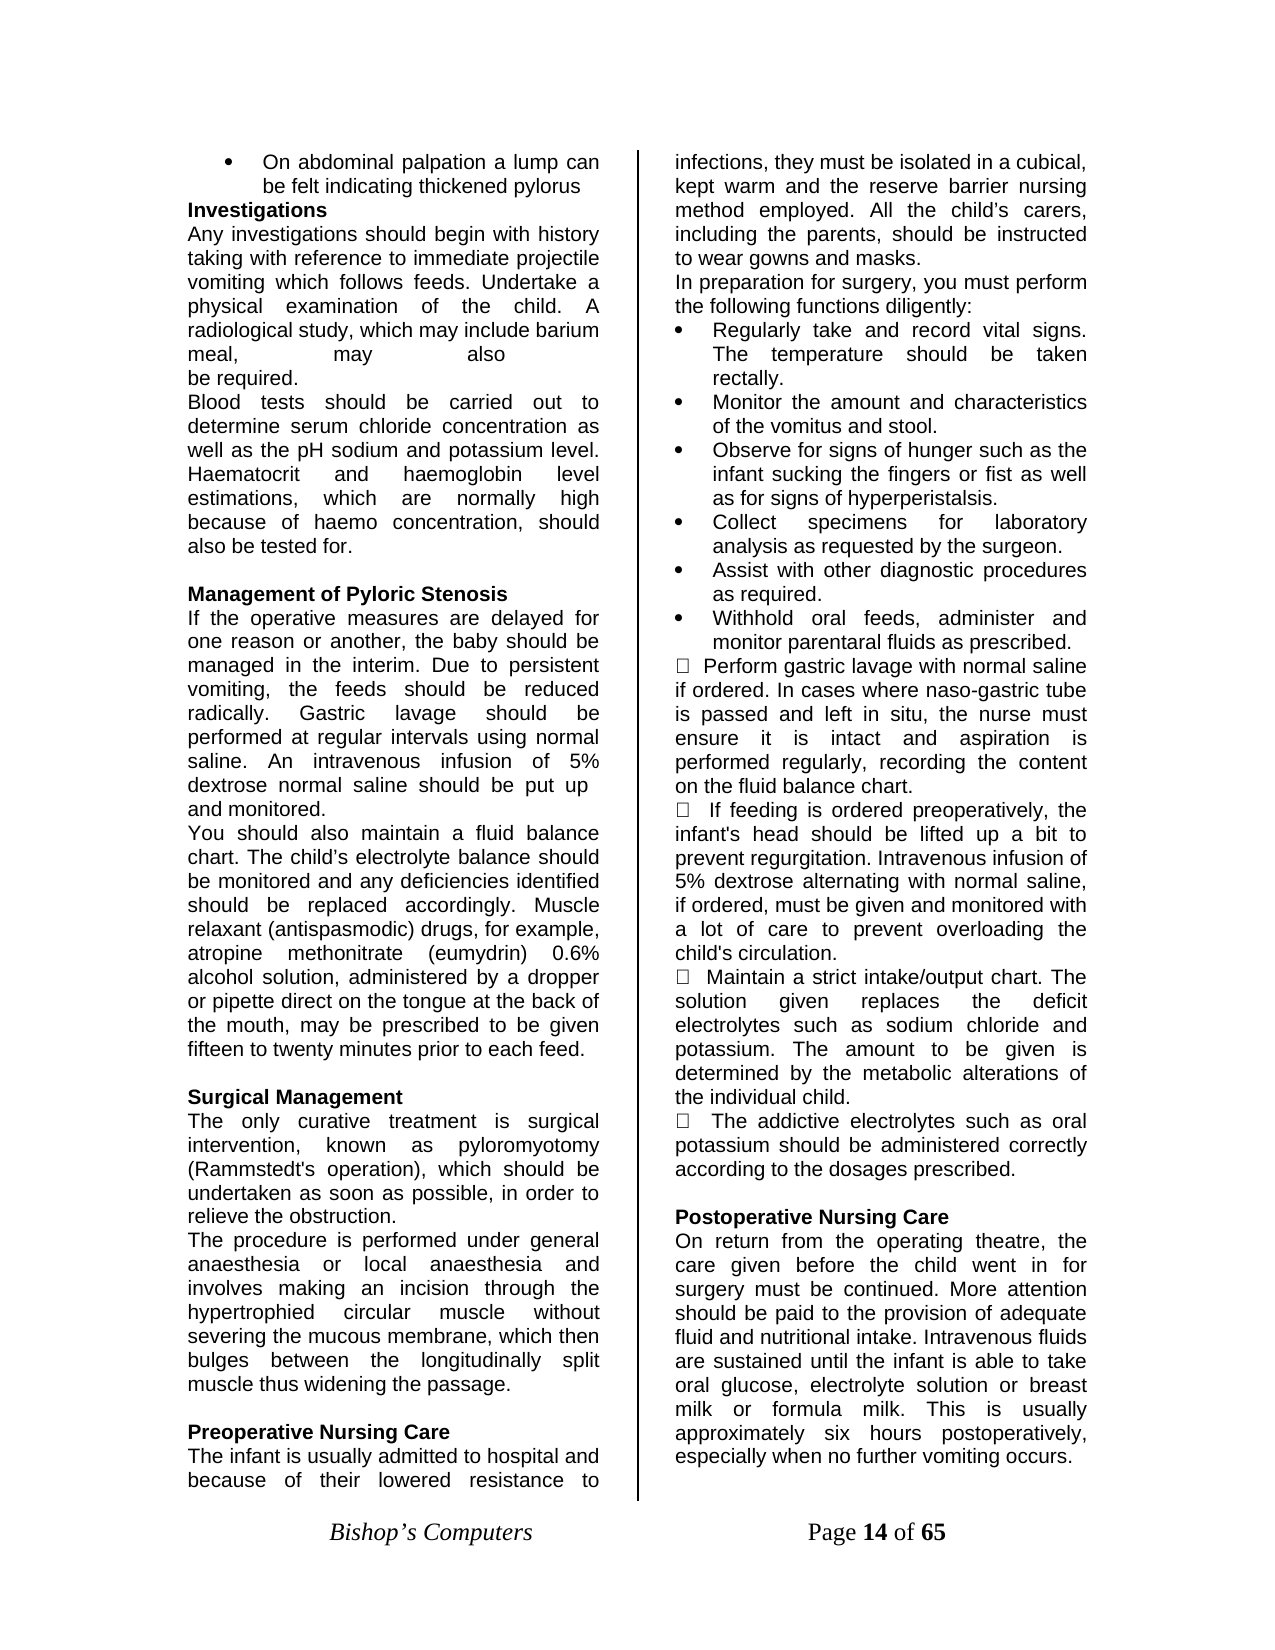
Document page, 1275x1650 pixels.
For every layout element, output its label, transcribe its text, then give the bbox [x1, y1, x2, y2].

text Investigations [187, 198, 600, 222]
text In preparation for surgery, you must perform the following functions diligently: [675, 270, 1087, 318]
text The infant is usually admitted to hospital and because of their lowered resistance to infections, they must be isolated in a cubical, kept warm and the reserve barrier nursing method employed. All the child’s carers, including the parents, should be instructed to wear gowns and masks. [187, 1444, 600, 1492]
list Assist with other diagnostic procedures as required. [675, 558, 1087, 606]
text Postoperative Nursing Care [675, 1205, 1087, 1229]
text  If feeding is ordered preoperatively, the infant's head should be lifted up a bit to prevent regurgitation. Intravenous infusion of 5% dextrose alternating with normal saline, if ordered, must be given and monitored with a lot of care to prevent overloading the child's circulation. [675, 797, 1087, 965]
text The infant is usually admitted to hospital and because of their lowered resistance to infections, they must be isolated in a cubical, kept warm and the reserve barrier nursing method employed. All the child’s carers, including the parents, should be instructed to wear gowns and masks. [675, 150, 1087, 270]
list Withhold oral feeds, administer and monitor parentaral fluids as prescribed. [675, 606, 1087, 654]
text  Maintain a strict intake/output chart. The solution given replaces the deficit electrolytes such as sodium chloride and potassium. The amount to be given is determined by the metabolic alterations of the individual child. [675, 965, 1087, 1109]
list Monitor the amount and characteristics of the vomitus and stool. [675, 390, 1087, 438]
text Preoperative Nursing Care [187, 1420, 600, 1444]
text If the operative measures are delayed for one reason or another, the baby should be managed in the interim. Due to persistent vomiting, the feeds should be reduced radically. Gastric lavage should be performed at regular intervals using normal saline. An intravenous infusion of 5% dextrose normal saline should be put up and monitored. [187, 605, 600, 821]
text Management of Pyloric Stenosis [187, 581, 600, 605]
list Collect specimens for laboratory analysis as requested by the surgeon. [675, 510, 1087, 558]
list On abdominal palpation a lump can be felt indicating thickened pylorus [225, 150, 600, 198]
text On return from the operating theatre, the care given before the child went in for surgery must be continued. More attention should be paid to the provision of adequate fluid and nutritional intake. Intravenous fluids are sustained until the infant is able to take oral glucose, electrolyte solution or breast milk or formula milk. This is usually approximately six hours postoperatively, especially when no further vomiting occurs. [675, 1229, 1087, 1468]
text The only curative treatment is surgical intervention, known as pyloromyotomy (Rammstedt's operation), which should be undertaken as soon as possible, in order to relieve the obstruction. [187, 1108, 600, 1228]
text  Perform gastric lavage with normal saline if ordered. In cases where naso-gastric tube is passed and left in situ, the nurse must ensure it is intact and aspiration is performed regularly, recording the content on the fluid balance chart. [675, 654, 1087, 797]
text Blood tests should be carried out to determine serum chloride concentration as well as the pH sodium and potassium level. Haematocrit and haemoglobin level estimations, which are normally high because of haemo concentration, should also be tested for. [187, 390, 600, 557]
text You should also maintain a fluid balance chart. The child’s electrolyte balance should be monitored and any deficiencies identified should be replaced accordingly. Muscle relaxant (antispasmodic) drugs, for example, atropine methonitrate (eumydrin) 0.6% alcohol solution, administered by a dropper or pipette direct on the tongue at the back of the mouth, may be prescribed to be given fifteen to twenty minutes prior to each feed. [187, 821, 600, 1061]
text Any investigations should begin with history taking with reference to immediate projectile vomiting which follows feeds. Undertake a physical examination of the child. A radiological study, which may include barium meal, may also be required. [187, 222, 600, 390]
list Observe for signs of hunger such as the infant sucking the fingers or fist as well as for signs of hyperperistalsis. [675, 438, 1087, 510]
text  The addictive electrolytes such as oral potassium should be administered correctly according to the dosages prescribed. [675, 1109, 1087, 1181]
text The procedure is performed under general anaesthesia or local anaesthesia and involves making an incision through the hypertrophied circular muscle without severing the mucous membrane, which then bulges between the longitudinally split muscle thus widening the passage. [187, 1228, 600, 1396]
text Surgical Management [187, 1084, 600, 1108]
list Regularly take and record vital signs. The temperature should be taken rectally. [675, 318, 1087, 390]
